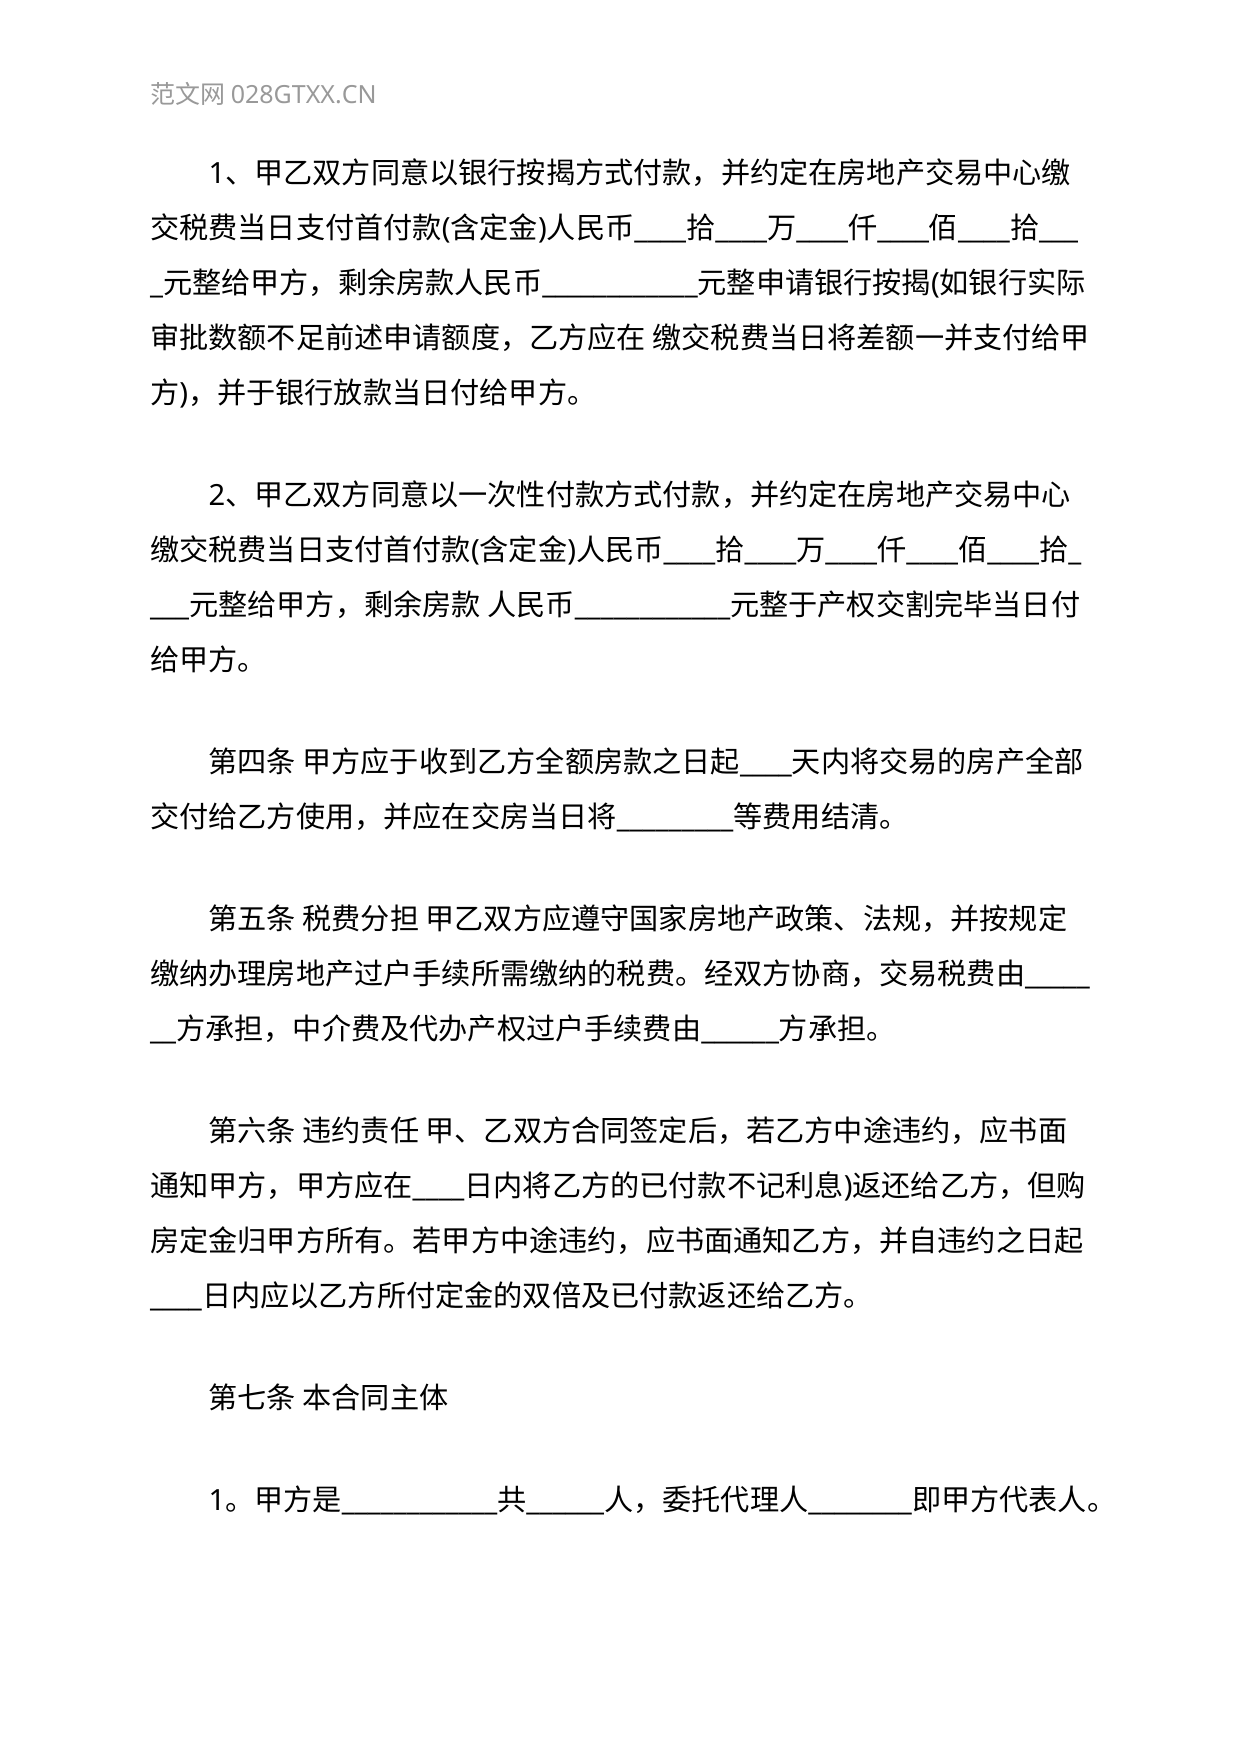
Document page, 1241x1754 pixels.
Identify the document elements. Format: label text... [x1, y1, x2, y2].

text 第五条 税费分担 甲乙双方应遵守国家房地产政策、法规，并按规定缴纳办理房地产过户手续所需缴纳的税费。经双方协商，交易税费由_______方承担，中介费及代办产权过户手续费由______方承担。 [150, 896, 1090, 1048]
text 1、甲乙双方同意以银行按揭方式付款，并约定在房地产交易中心缴交税费当日支付首付款(含定金)人民币____拾____万____仟____佰____拾____元整给甲方，剩余房款人民币____________元整申请银行按揭(如银行实际审批数额不足前述申请额度，乙方应在 缴交税费当日将差额一并支付给甲方)，并于银行放款当日付给甲方。 [150, 150, 1090, 412]
text 第七条 本合同主体 [150, 1374, 1090, 1417]
text 第六条 违约责任 甲、乙双方合同签定后，若乙方中途违约，应书面通知甲方，甲方应在____日内将乙方的已付款不记利息)返还给乙方，但购房定金归甲方所有。若甲方中途违约，应书面通知乙方，并自违约之日起____日内应以乙方所付定金的双倍及已付款返还给乙方。 [150, 1107, 1090, 1315]
text 1。甲方是____________共______人，委托代理人________即甲方代表人。 [150, 1476, 1090, 1518]
text 第四条 甲方应于收到乙方全额房款之日起____天内将交易的房产全部交付给乙方使用，并应在交房当日将_________等费用结清。 [150, 739, 1090, 836]
text 2、甲乙双方同意以一次性付款方式付款，并约定在房地产交易中心缴交税费当日支付首付款(含定金)人民币____拾____万____仟____佰____拾____元整给甲方，剩余房款 人民币____________元整于产权交割完毕当日付给甲方。 [150, 472, 1090, 679]
